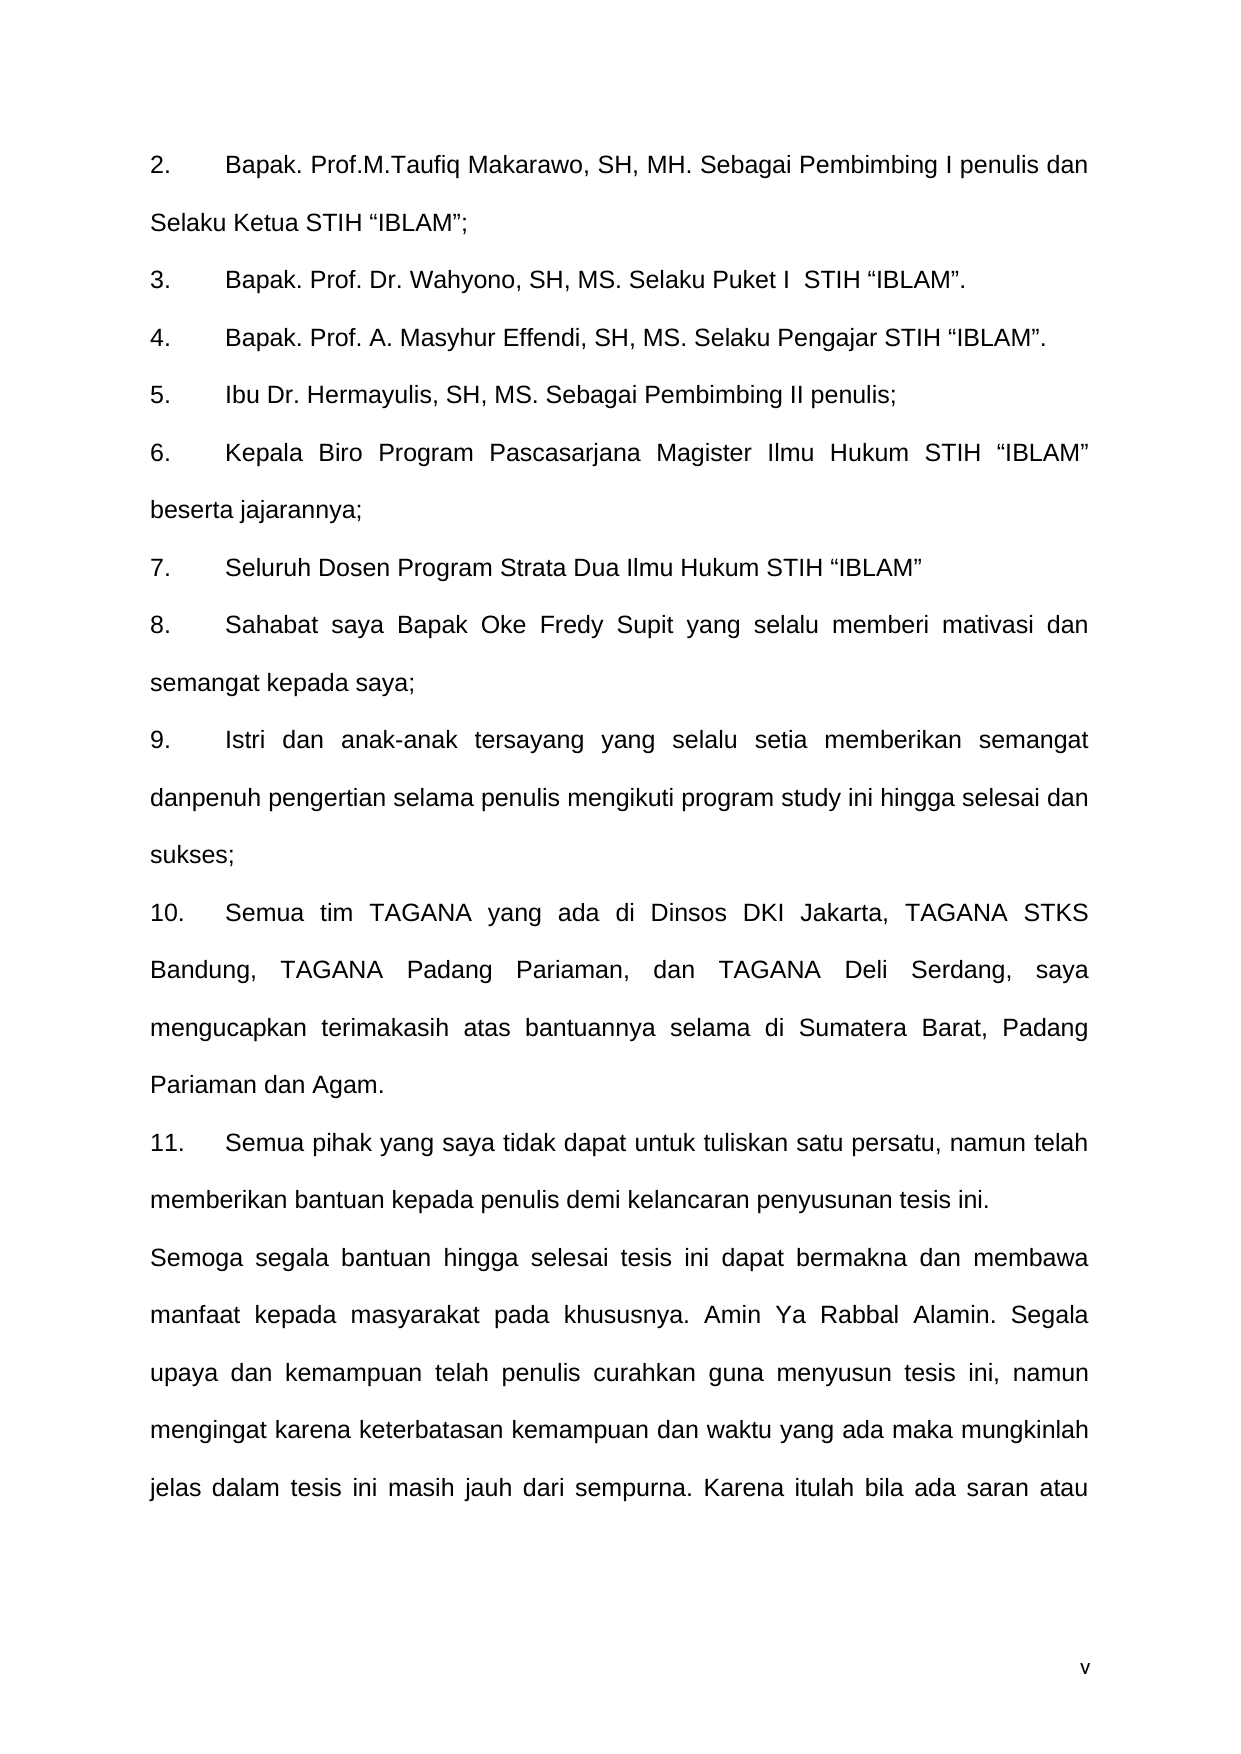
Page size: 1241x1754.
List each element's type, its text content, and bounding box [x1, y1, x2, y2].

list Sahabat saya Bapak Oke Fredy Supit yang selalu memberi mativasi dan semangat kepada saya; [150, 610, 1090, 696]
list Bapak. Prof.M.Taufiq Makarawo, SH, MH. Sebagai Pembimbing I penulis dan Selaku Ketua STIH “IBLAM”; [150, 150, 1090, 236]
list Semua tim TAGANA yang ada di Dinsos DKI Jakarta, TAGANA STKS Bandung, TAGANA Padang Pariaman, dan TAGANA Deli Serdang, saya mengucapkan terimakasih atas bantuannya selama di Sumatera Barat, Padang Pariaman dan Agam. [150, 897, 1090, 1099]
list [150, 1242, 1090, 1501]
list Kepala Biro Program Pascasarjana Magister Ilmu Hukum STIH “IBLAM” beserta jajarannya; [150, 437, 1090, 524]
list Semua pihak yang saya tidak dapat untuk tuliskan satu persatu, namun telah memberikan bantuan kepada penulis demi kelancaran penyusunan tesis ini. [150, 1127, 1090, 1214]
list Istri dan anak-anak tersayang yang selalu setia memberikan semangat danpenuh pengertian selama penulis mengikuti program study ini hingga selesai dan sukses; [150, 725, 1090, 869]
list Seluruh Dosen Program Strata Dua Ilmu Hukum STIH “IBLAM” [150, 552, 1090, 581]
list Ibu Dr. Hermayulis, SH, MS. Sebagai Pembimbing II penulis; [150, 380, 1090, 409]
list Bapak. Prof. Dr. Wahyono, SH, MS. Selaku Puket I STIH “IBLAM”. [150, 265, 1090, 294]
list Bapak. Prof. A. Masyhur Effendi, SH, MS. Selaku Pengajar STIH “IBLAM”. [150, 322, 1090, 351]
